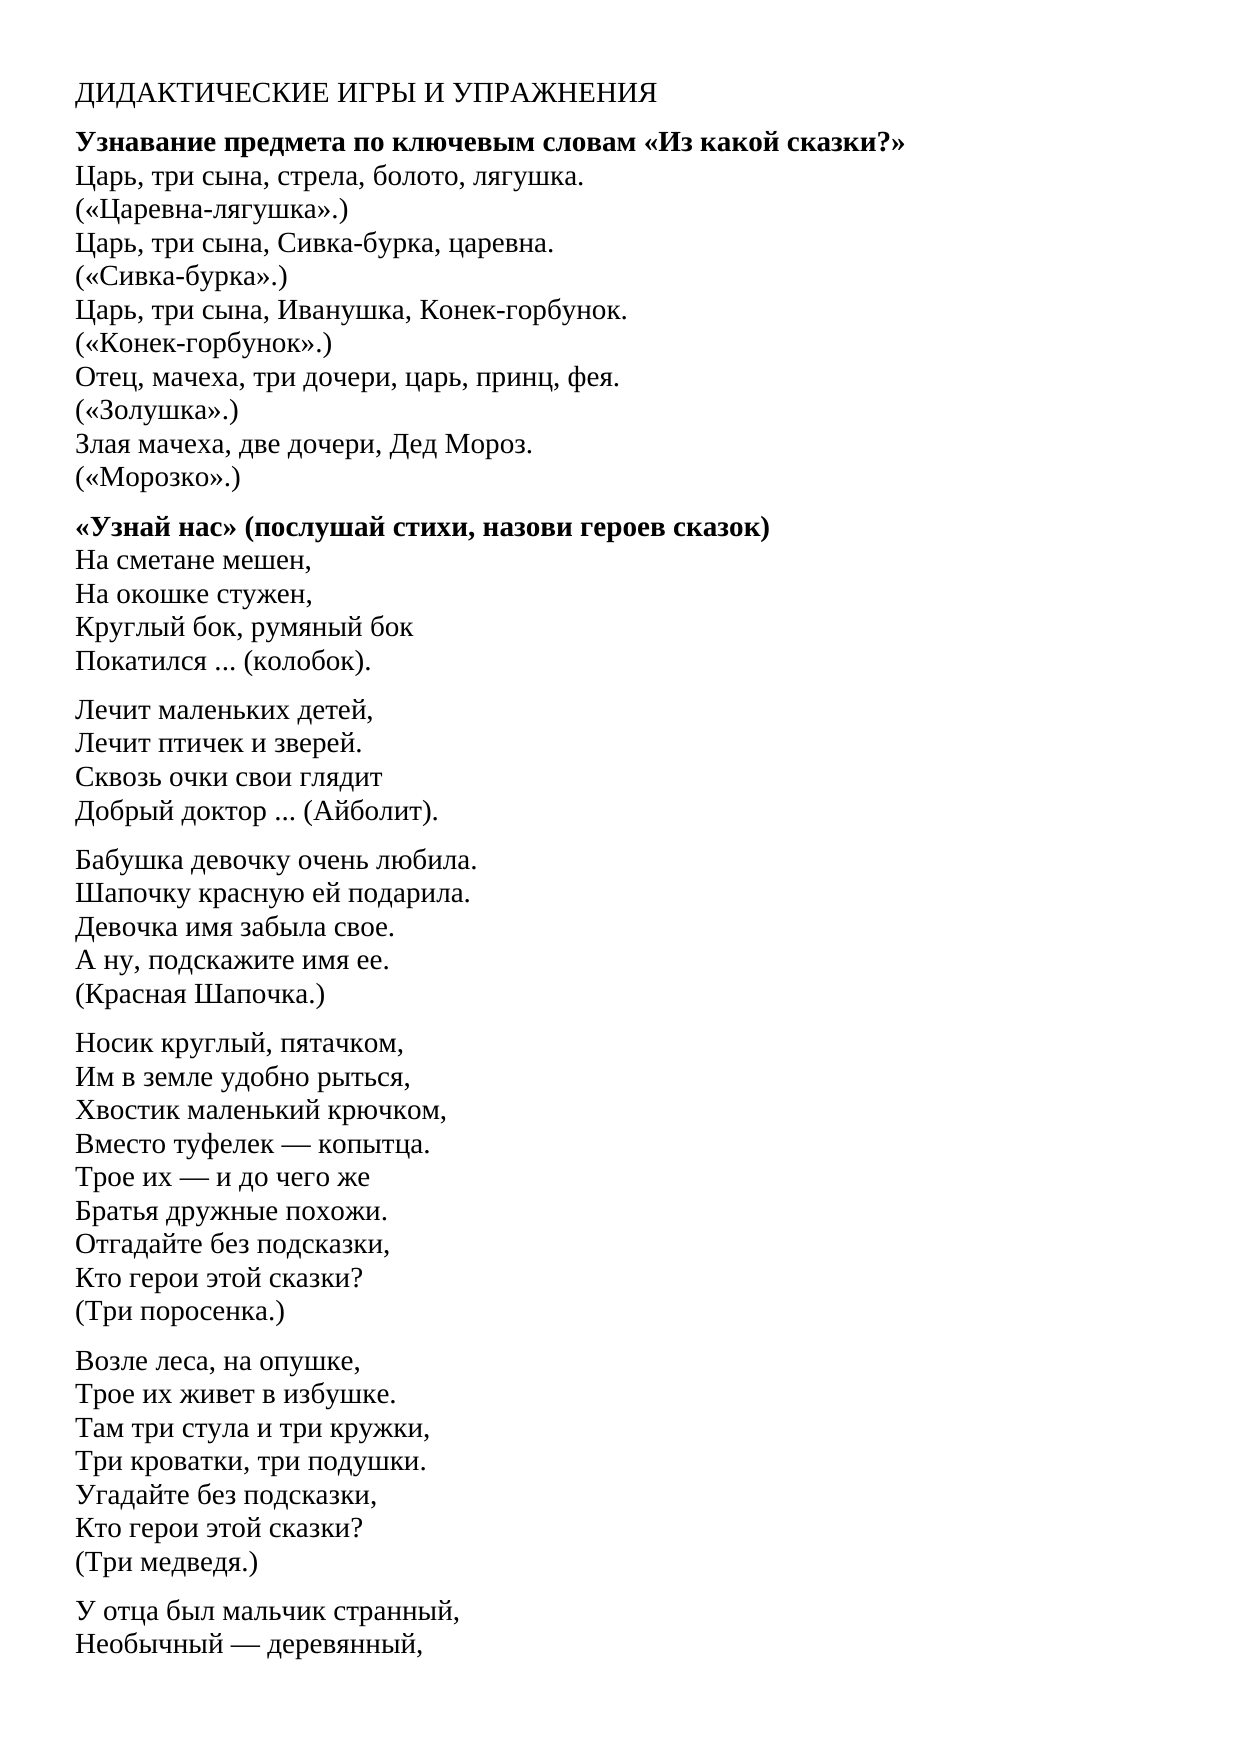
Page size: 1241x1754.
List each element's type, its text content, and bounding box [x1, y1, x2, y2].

text «Узнай нас» (послушай стихи, назови героев сказок) На сметане мешен, На окошке стужен, Круглый бок, румяный бок Покатился ... (колобок). [75, 509, 1165, 676]
text Бабушка девочку очень любила. Шапочку красную ей подарила. Девочка имя забыла свое. А ну, подскажите имя ее. (Красная Шапочка.) [75, 842, 1165, 1009]
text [75, 1593, 1165, 1660]
text Узнавание предмета по ключевым словам «Из какой сказки?» Царь, три сына, стрела, болото, лягушка. («Царевна-лягушка».) Царь, три сына, Сивка-бурка, царевна. («Сивка-бурка».) Царь, три сына, Иванушка, Конек-горбунок. («Конек-горбунок».) Отец, мачеха, три дочери, царь, принц, фея. («Золушка».) Злая мачеха, две дочери, Дед Мороз. («Морозко».) [75, 124, 1165, 493]
text ДИДАКТИЧЕСКИЕ ИГРЫ И УПРАЖНЕНИЯ [75, 75, 1165, 108]
text Носик круглый, пятачком, Им в земле удобно рыться, Хвостик маленький крючком, Вместо туфелек — копытца. Трое их — и до чего же Братья дружные похожи. Отгадайте без подсказки, Кто герои этой сказки? (Три поросенка.) [75, 1025, 1165, 1327]
text Возле леса, на опушке, Трое их живет в избушке. Там три стула и три кружки, Три кроватки, три подушки. Угадайте без подсказки, Кто герои этой сказки? (Три медведя.) [75, 1343, 1165, 1577]
text Лечит маленьких детей, Лечит птичек и зверей. Сквозь очки свои глядит Добрый доктор ... (Айболит). [75, 692, 1165, 826]
